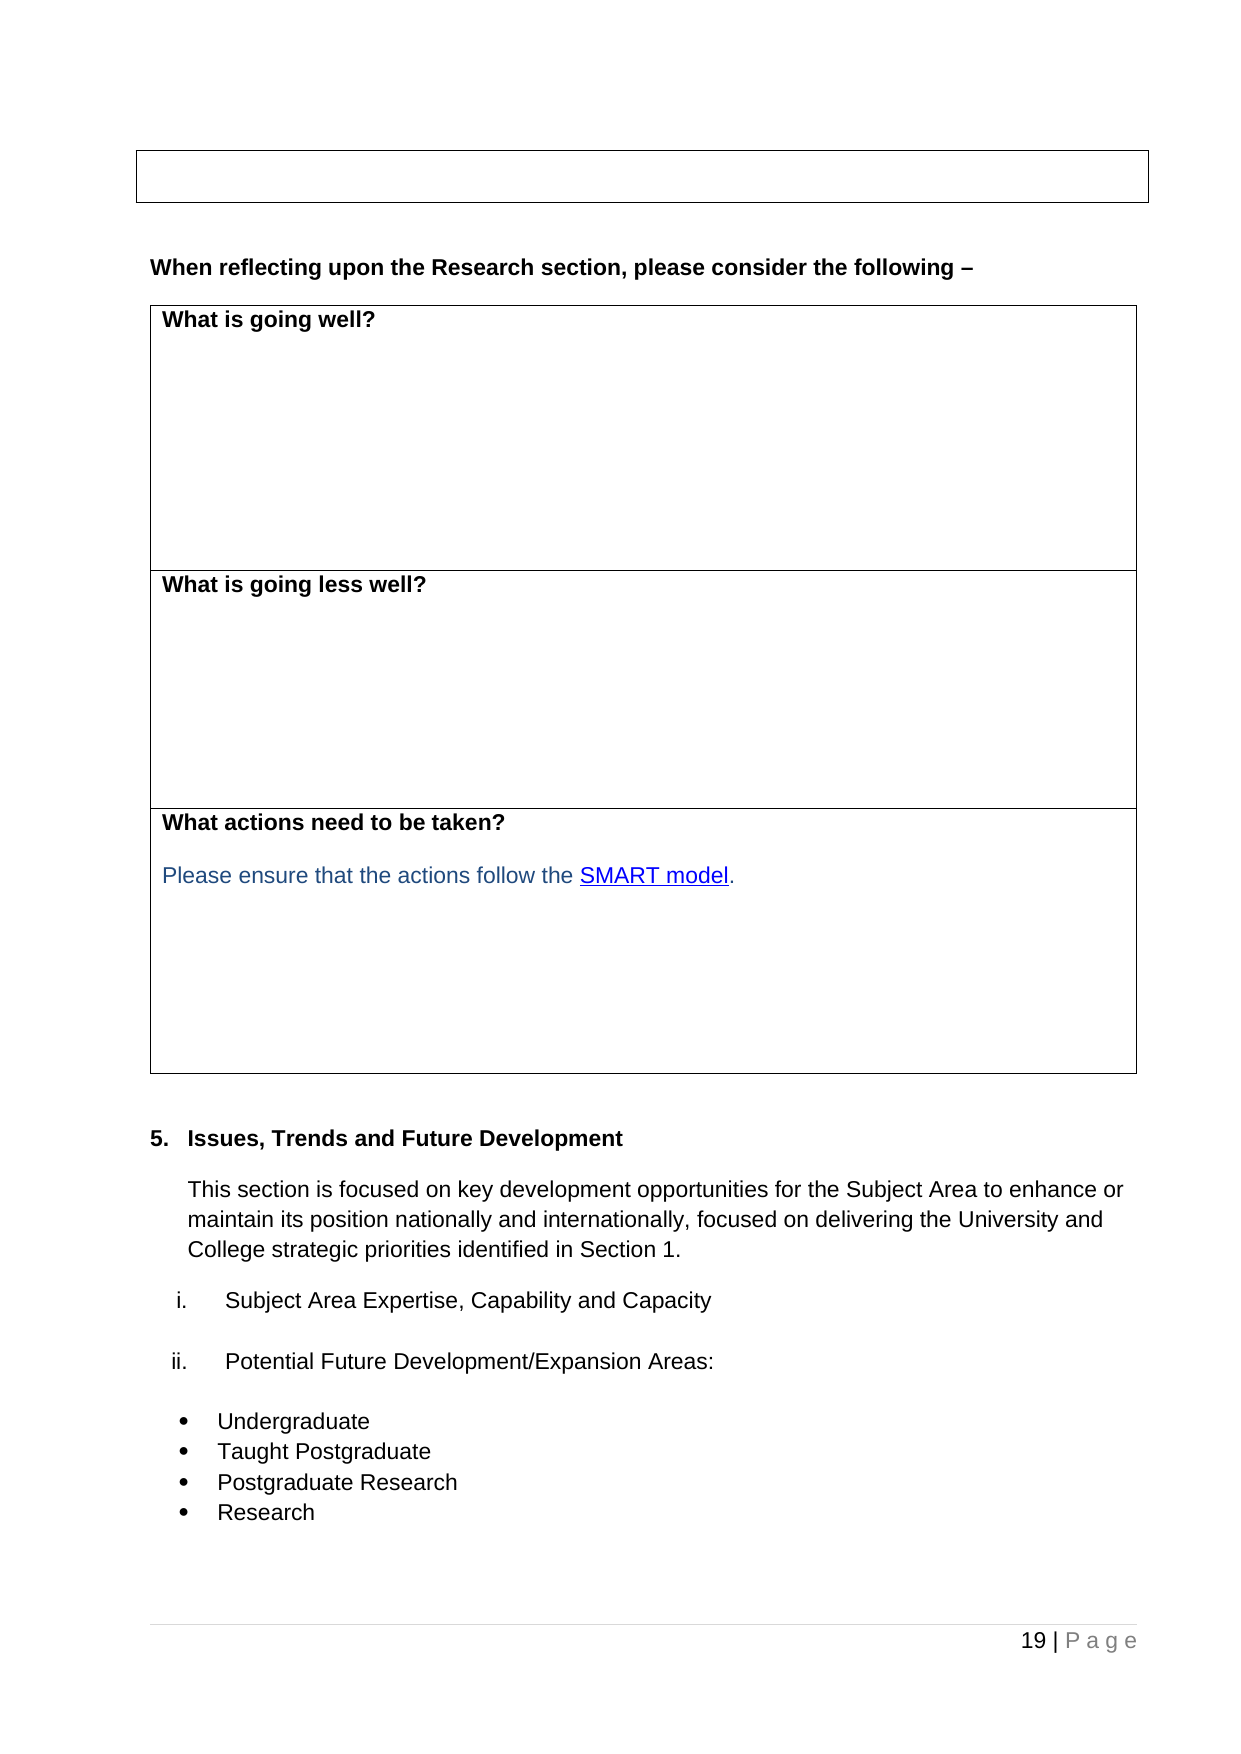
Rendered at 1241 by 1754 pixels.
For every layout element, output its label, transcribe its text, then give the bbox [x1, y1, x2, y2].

list Taught Postgraduate [179, 1438, 1137, 1464]
list Research [179, 1499, 1137, 1525]
list Subject Area Expertise, Capability and Capacity [187, 1287, 1137, 1313]
table_cell What is going less well? [151, 571, 1136, 808]
table_cell What actions need to be taken? Please ensure that the actions follow the SMART model. [151, 809, 1136, 1073]
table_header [137, 151, 1148, 202]
list Undergraduate [179, 1408, 1137, 1434]
list Postgraduate Research [179, 1468, 1137, 1495]
table_header What is going well? [151, 306, 1136, 570]
list Issues, Trends and Future Development [150, 1125, 1137, 1151]
text When reflecting upon the Research section, please consider the following – [150, 254, 1137, 281]
list Potential Future Development/Expansion Areas: [187, 1348, 1137, 1374]
text This section is focused on key development opportunities for the Subject Area to enhance or maintain its position nationally and internationally, focused on delivering the University and College strategic priorities identified in Section 1. [187, 1176, 1137, 1262]
